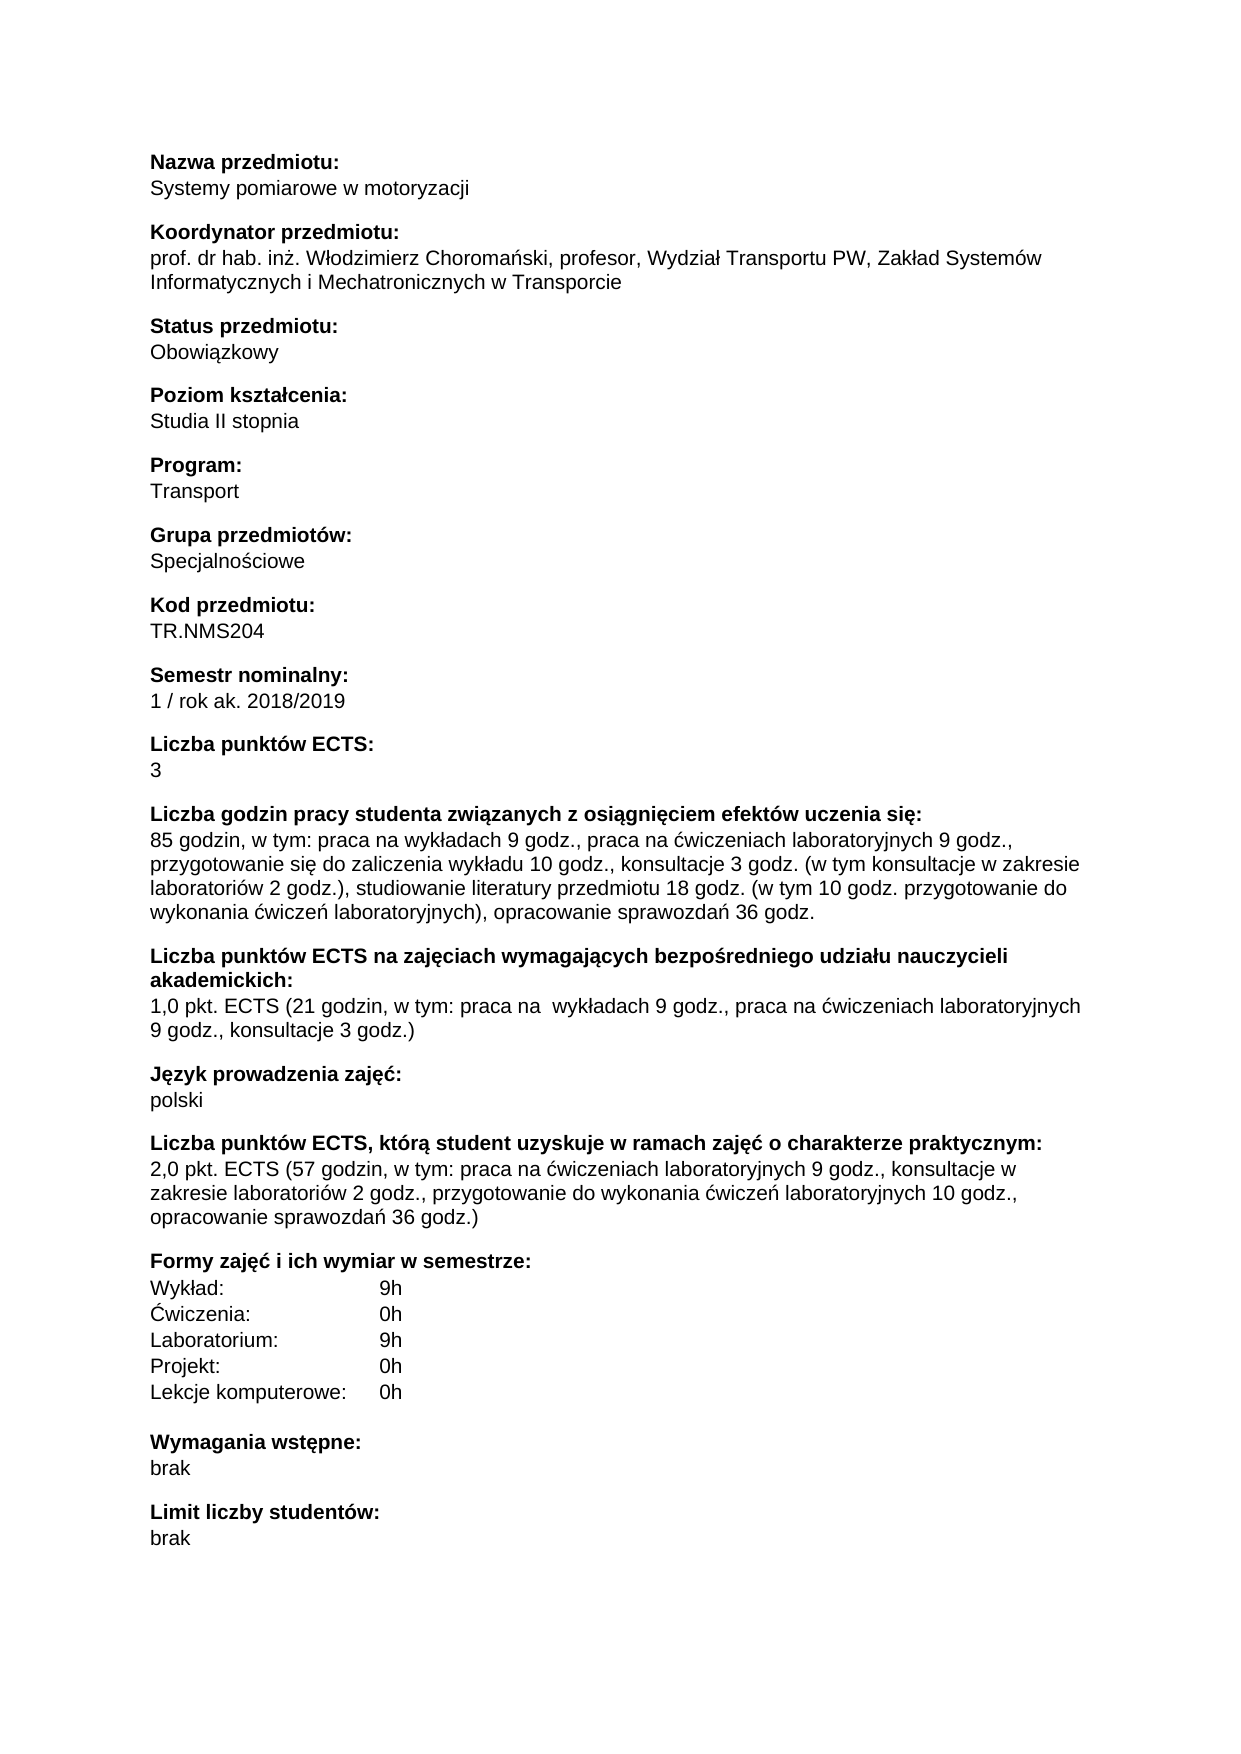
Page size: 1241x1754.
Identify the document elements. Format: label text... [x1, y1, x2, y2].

text Status przedmiotu: [150, 313, 1090, 337]
text Specjalnościowe [150, 549, 1090, 573]
text Studia II stopnia [150, 409, 1090, 433]
text Wymagania wstępne: [150, 1430, 1090, 1454]
table_cell Ćwiczenia: [140, 1302, 367, 1326]
table_header 9h [369, 1276, 597, 1300]
text Formy zajęć i ich wymiar w semestrze: [150, 1249, 1090, 1273]
text Koordynator przedmiotu: [150, 220, 1090, 244]
table_cell 0h [369, 1300, 597, 1326]
text 1,0 pkt. ECTS (21 godzin, w tym: praca na wykładach 9 godz., praca na ćwiczeniach laboratoryjnych 9 godz., konsultacje 3 godz.) [150, 994, 1090, 1042]
text brak [150, 1456, 1090, 1480]
table_header Wykład: [140, 1276, 367, 1300]
table_cell Projekt: [140, 1354, 367, 1378]
text Program: [150, 453, 1090, 477]
text Semestr nominalny: [150, 662, 1090, 686]
text Liczba godzin pracy studenta związanych z osiągnięciem efektów uczenia się: [150, 802, 1090, 826]
text Systemy pomiarowe w motoryzacji [150, 176, 1090, 200]
table_cell 0h [369, 1352, 597, 1378]
text Grupa przedmiotów: [150, 523, 1090, 547]
text 2,0 pkt. ECTS (57 godzin, w tym: praca na ćwiczeniach laboratoryjnych 9 godz., konsultacje w zakresie laboratoriów 2 godz., przygotowanie do wykonania ćwiczeń laboratoryjnych 10 godz., opracowanie sprawozdań 36 godz.) [150, 1157, 1090, 1229]
text Język prowadzenia zajęć: [150, 1061, 1090, 1085]
text Transport [150, 479, 1090, 503]
text Limit liczby studentów: [150, 1499, 1090, 1523]
text TR.NMS204 [150, 619, 1090, 643]
text brak [150, 1526, 1090, 1549]
text Liczba punktów ECTS, którą student uzyskuje w ramach zajęć o charakterze praktycznym: [150, 1131, 1090, 1155]
text 1 / rok ak. 2018/2019 [150, 688, 1090, 712]
text Liczba punktów ECTS na zajęciach wymagających bezpośredniego udziału nauczycieli akademickich: [150, 944, 1090, 992]
table_cell 0h [369, 1378, 597, 1404]
text polski [150, 1087, 1090, 1111]
table_cell Laboratorium: [140, 1328, 367, 1352]
text 3 [150, 758, 1090, 782]
text Nazwa przedmiotu: [150, 150, 1090, 174]
text prof. dr hab. inż. Włodzimierz Choromański, profesor, Wydział Transportu PW, Zakład Systemów Informatycznych i Mechatronicznych w Transporcie [150, 246, 1090, 294]
table_cell 9h [369, 1326, 597, 1352]
text Liczba punktów ECTS: [150, 732, 1090, 756]
text Obowiązkowy [150, 339, 1090, 363]
table_cell Lekcje komputerowe: [140, 1380, 367, 1404]
text Poziom kształcenia: [150, 383, 1090, 407]
text 85 godzin, w tym: praca na wykładach 9 godz., praca na ćwiczeniach laboratoryjnych 9 godz., przygotowanie się do zaliczenia wykładu 10 godz., konsultacje 3 godz. (w tym konsultacje w zakresie laboratoriów 2 godz.), studiowanie literatury przedmiotu 18 godz. (w tym 10 godz. przygotowanie do wykonania ćwiczeń laboratoryjnych), opracowanie sprawozdań 36 godz. [150, 828, 1090, 924]
text Kod przedmiotu: [150, 593, 1090, 617]
